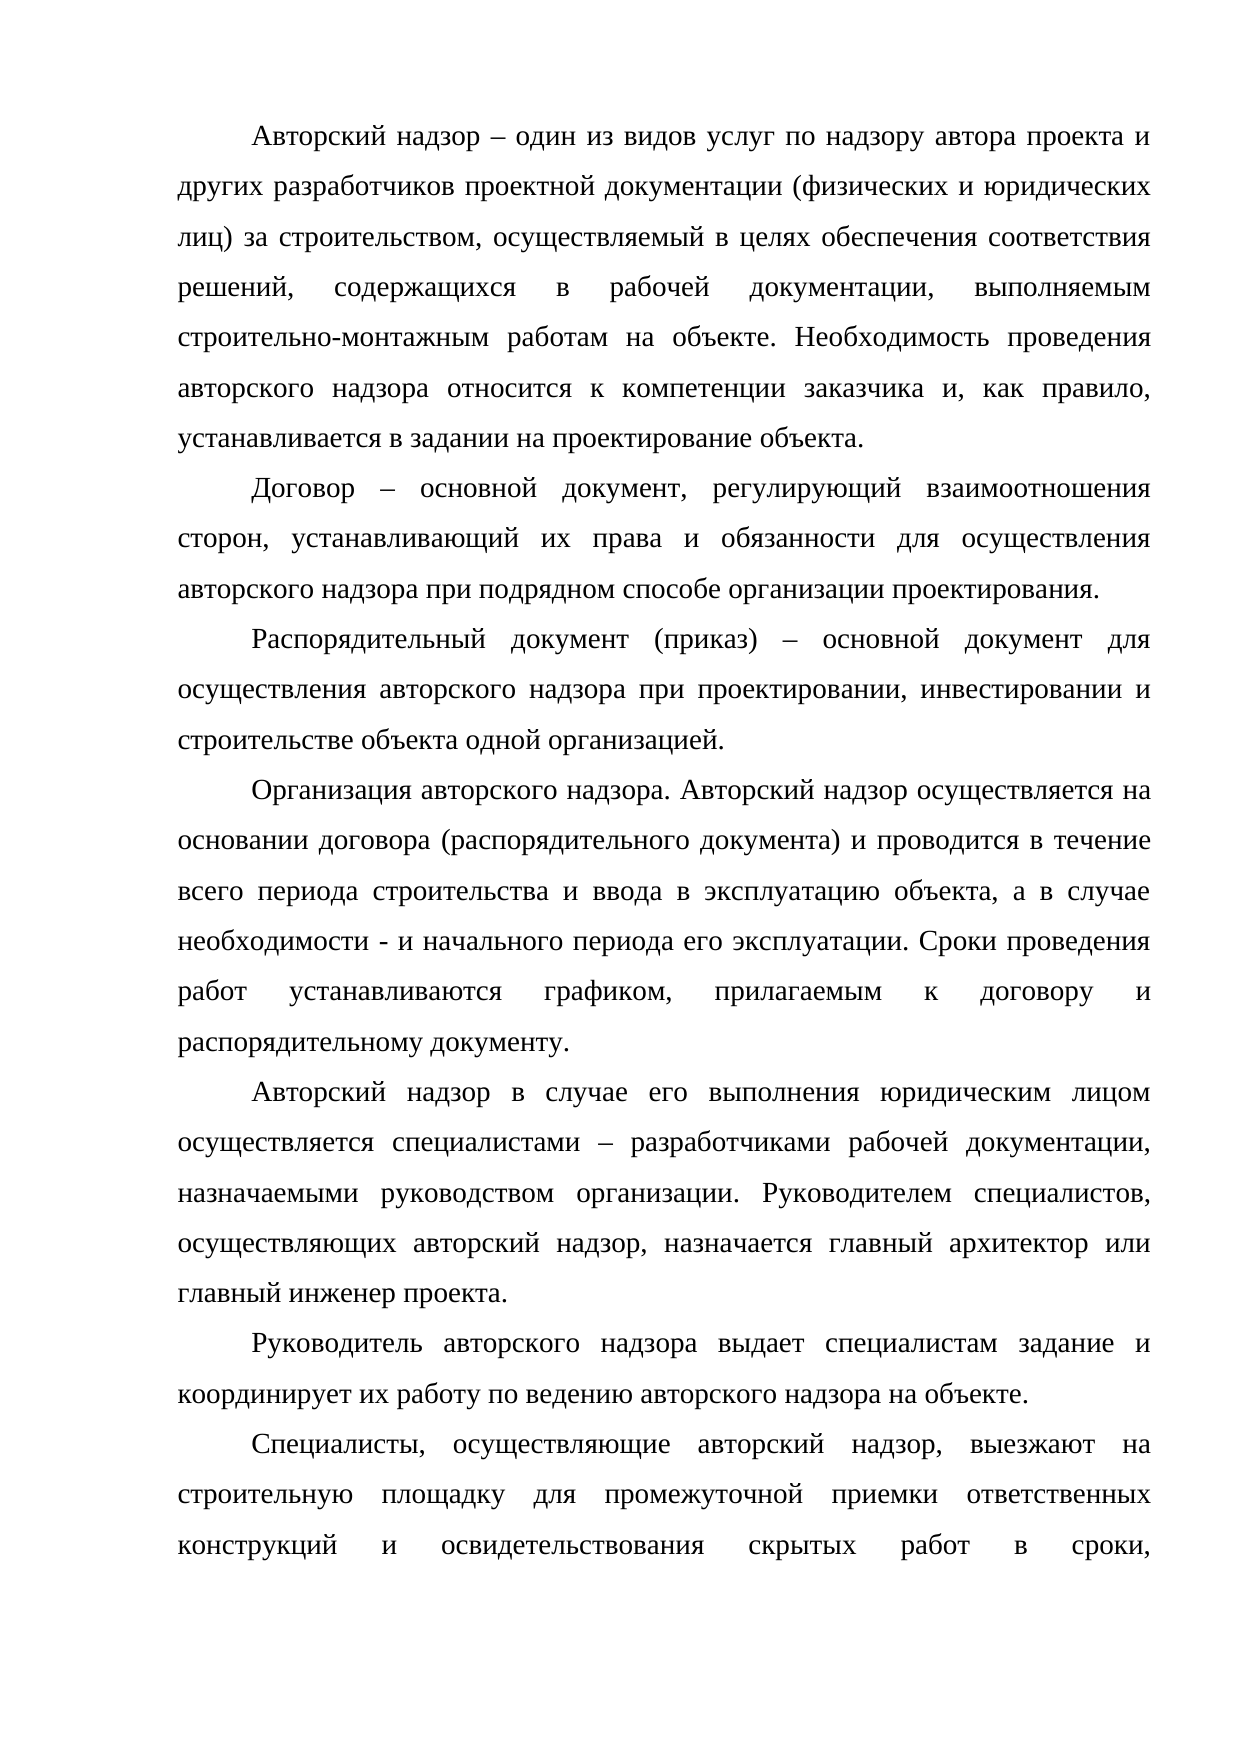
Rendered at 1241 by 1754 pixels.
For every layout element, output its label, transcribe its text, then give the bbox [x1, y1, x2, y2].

text Распорядительный документ (приказ) – основной документ для осуществления авторского надзора при проектировании, инвестировании и строительстве объекта одной организацией. [177, 621, 1152, 755]
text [177, 1426, 1152, 1560]
text Руководитель авторского надзора выдает специалистам задание и координирует их работу по ведению авторского надзора на объекте. [177, 1326, 1152, 1409]
text Авторский надзор – один из видов услуг по надзору автора проекта и других разработчиков проектной документации (физических и юридических лиц) за строительством, осуществляемый в целях обеспечения соответствия решений, содержащихся в рабочей документации, выполняемым строительно-монтажным работам на объекте. Необходимость проведения авторского надзора относится к компетенции заказчика и, как правило, устанавливается в задании на проектирование объекта. [177, 118, 1152, 453]
text Организация авторского надзора. Авторский надзор осуществляется на основании договора (распорядительного документа) и проводится в течение всего периода строительства и ввода в эксплуатацию объекта, а в случае необходимости - и начального периода его эксплуатации. Сроки проведения работ устанавливаются графиком, прилагаемым к договору и распорядительному документу. [177, 772, 1152, 1057]
text Договор – основной документ, регулирующий взаимоотношения сторон, устанавливающий их права и обязанности для осуществления авторского надзора при подрядном способе организации проектирования. [177, 470, 1152, 604]
text Авторский надзор в случае его выполнения юридическим лицом осуществляется специалистами – разработчиками рабочей документации, назначаемыми руководством организации. Руководителем специалистов, осуществляющих авторский надзор, назначается главный архитектор или главный инженер проекта. [177, 1074, 1152, 1309]
